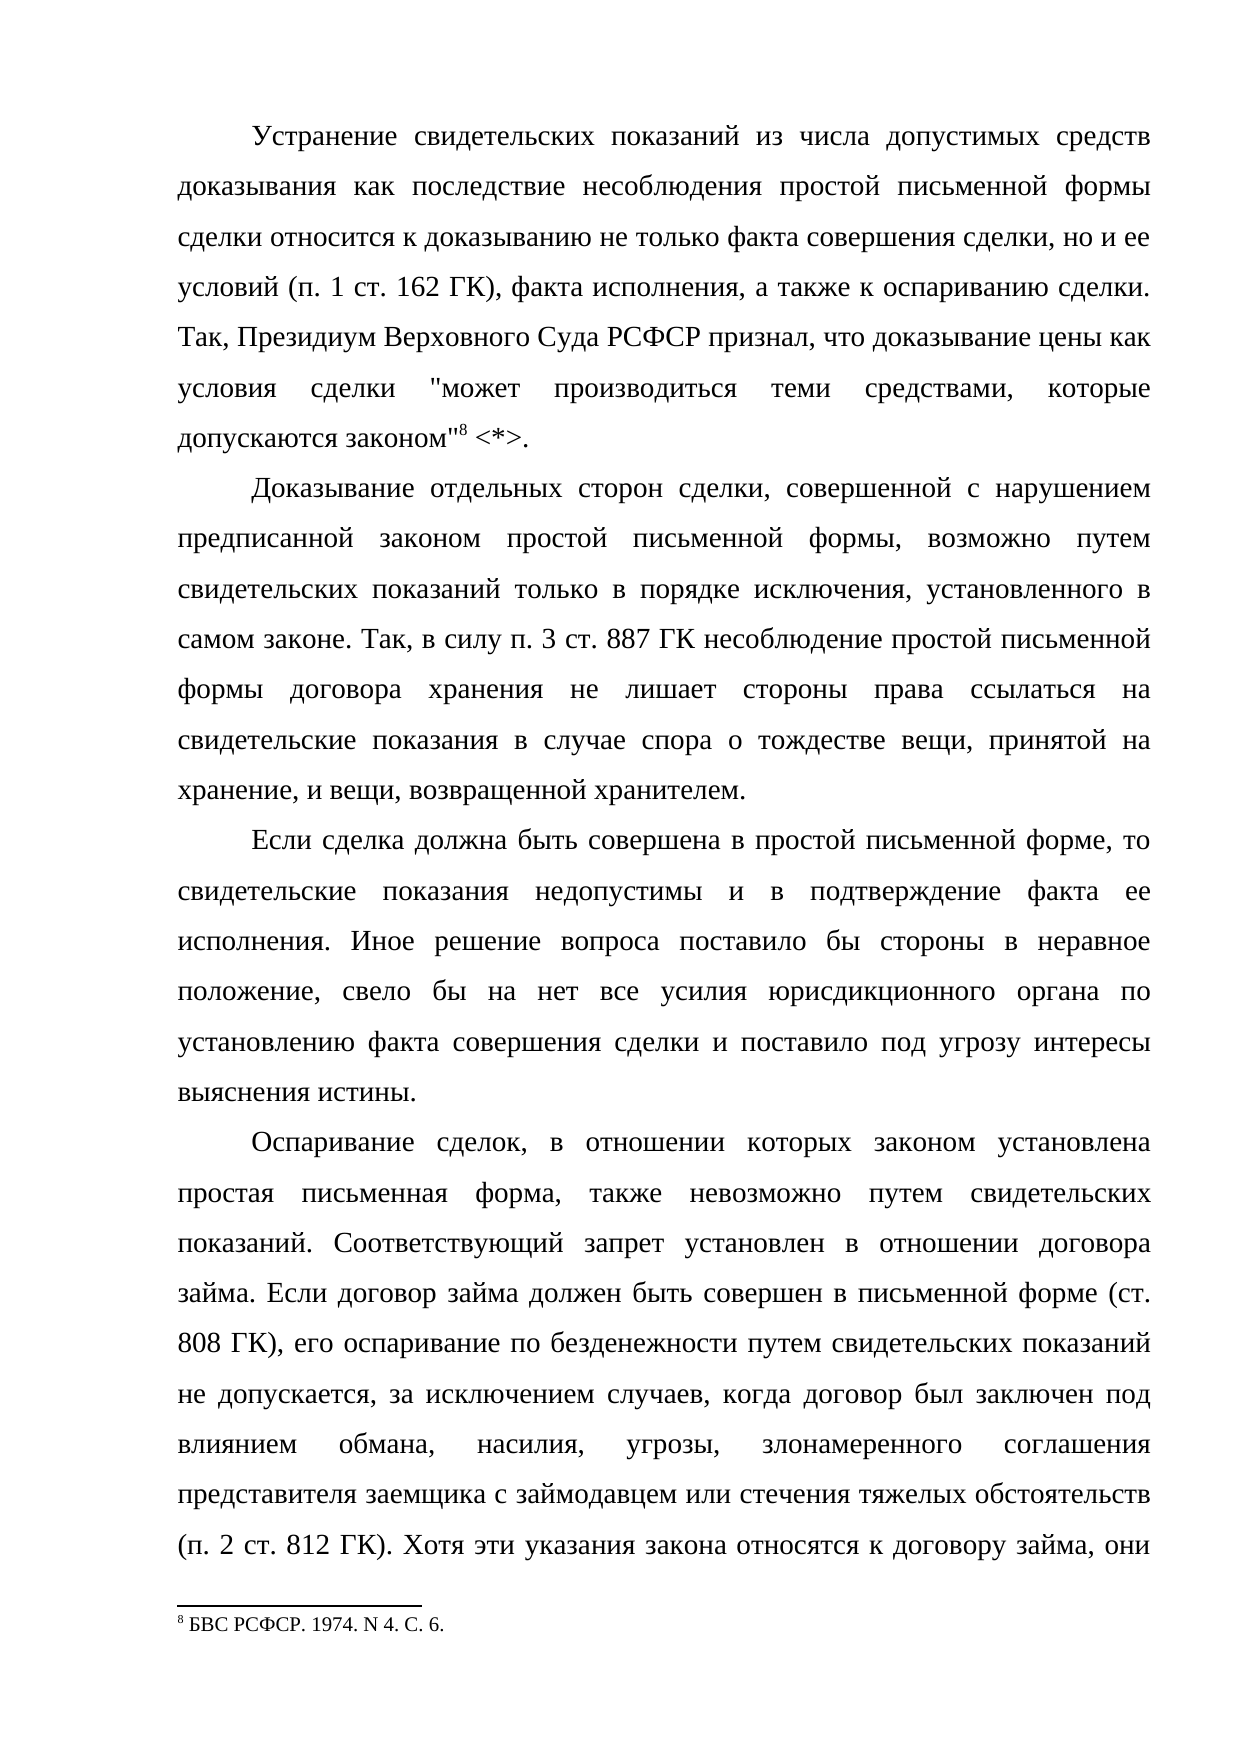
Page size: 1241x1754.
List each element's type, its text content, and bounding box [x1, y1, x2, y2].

text Доказывание отдельных сторон сделки, совершенной с нарушением предписанной законом простой письменной формы, возможно путем свидетельских показаний только в порядке исключения, установленного в самом законе. Так, в силу п. 3 ст. 887 ГК несоблюдение простой письменной формы договора хранения не лишает стороны права ссылаться на свидетельские показания в случае спора о тождестве вещи, принятой на хранение, и вещи, возвращенной хранителем. [177, 470, 1152, 806]
text Если сделка должна быть совершена в простой письменной форме, то свидетельские показания недопустимы и в подтверждение факта ее исполнения. Иное решение вопроса поставило бы стороны в неравное положение, свело бы на нет все усилия юрисдикционного органа по установлению факта совершения сделки и поставило под угрозу интересы выяснения истины. [177, 822, 1152, 1108]
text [177, 1124, 1152, 1560]
text Устранение свидетельских показаний из числа допустимых средств доказывания как последствие несоблюдения простой письменной формы сделки относится к доказыванию не только факта совершения сделки, но и ее условий (п. 1 ст. 162 ГК), факта исполнения, а также к оспариванию сделки. Так, Президиум Верховного Суда РСФСР признал, что доказывание цены как условия сделки "может производиться теми средствами, которые допускаются законом" <*>. [177, 118, 1152, 453]
